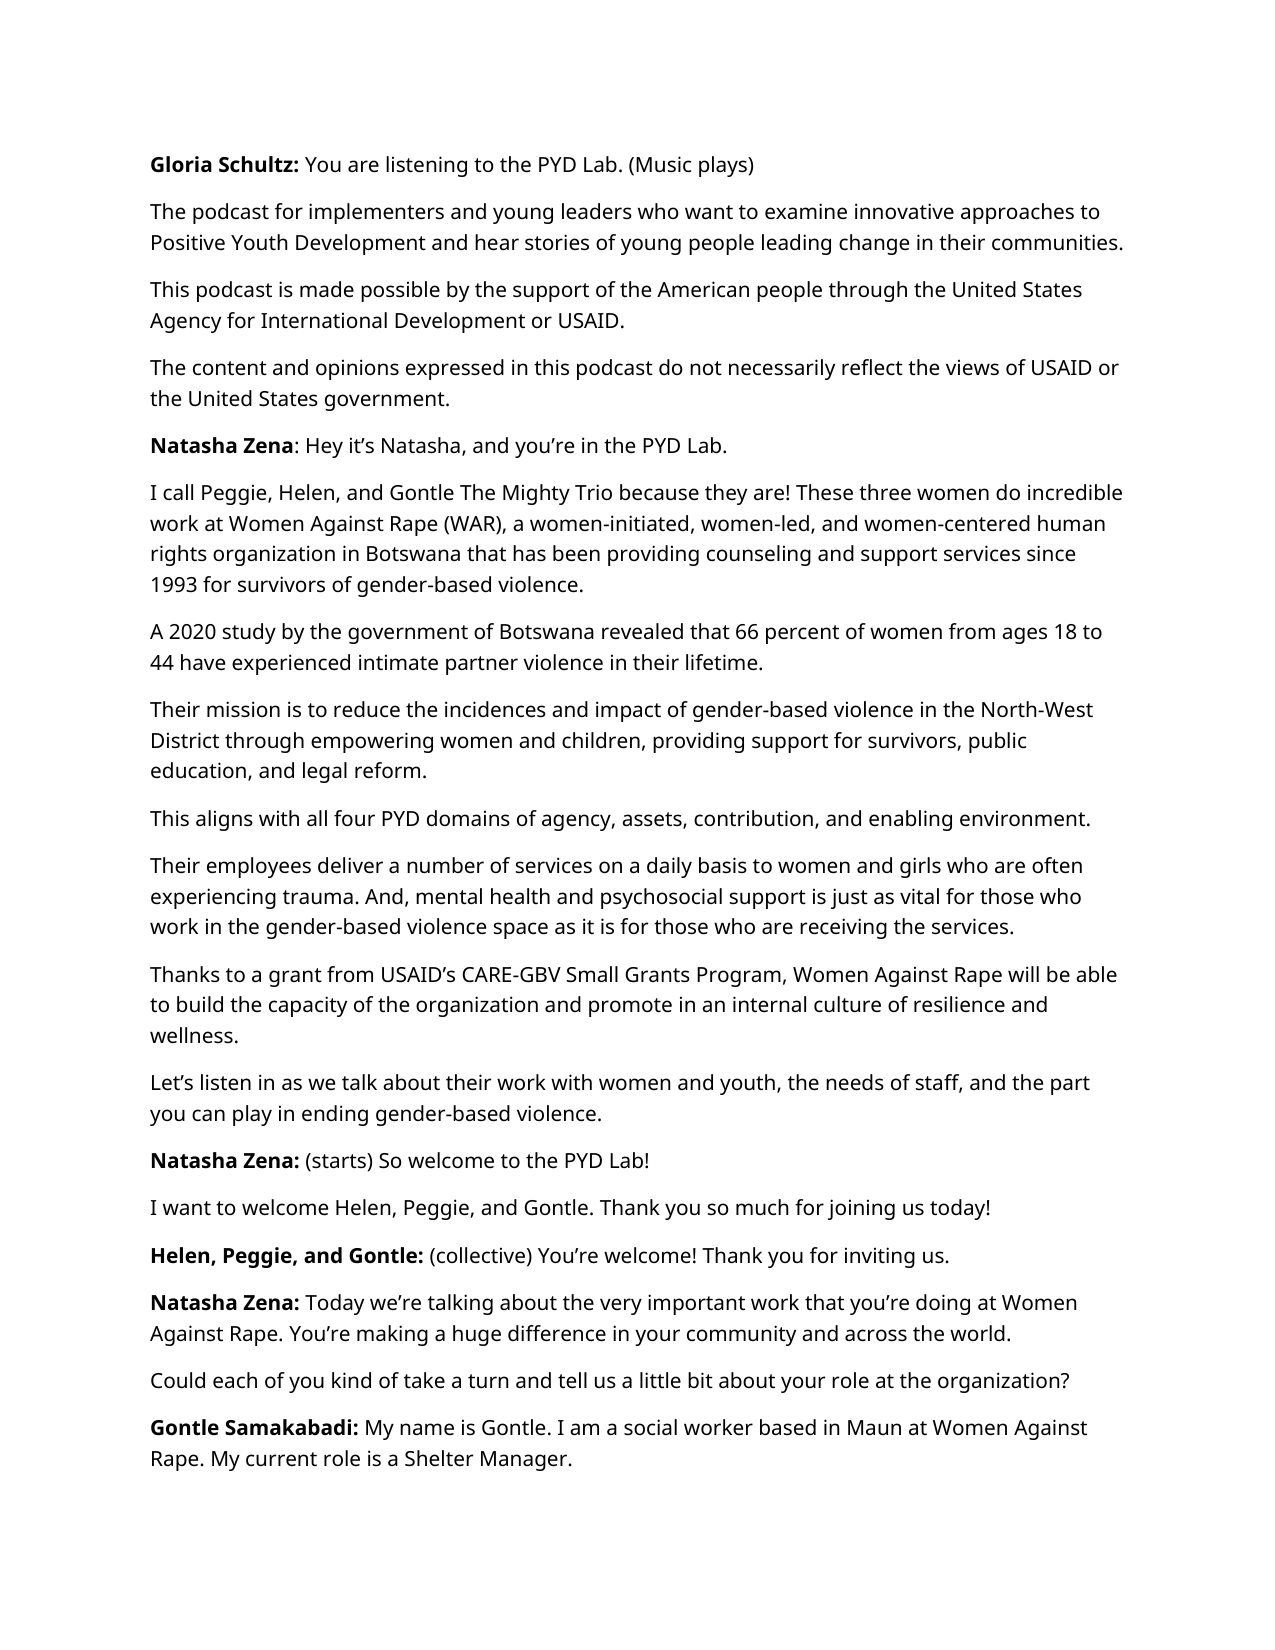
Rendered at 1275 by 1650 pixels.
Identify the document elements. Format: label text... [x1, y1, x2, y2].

text Could each of you kind of take a turn and tell us a little bit about your role at the organization? [150, 1366, 1125, 1394]
text I call Peggie, Helen, and Gontle The Mighty Trio because they are! These three women do incredible work at Women Against Rape (WAR), a women-initiated, women-led, and women-centered human rights organization in Botswana that has been providing counseling and support services since 1993 for survivors of gender-based violence. [150, 478, 1125, 599]
text I want to welcome Helen, Peggie, and Gontle. Thank you so much for joining us today! [150, 1193, 1125, 1222]
text Gontle Samakabadi: My name is Gontle. I am a social worker based in Maun at Women Against Rape. My current role is a Shelter Manager. [150, 1413, 1125, 1472]
text Natasha Zena: (starts) So welcome to the PYD Lab! [150, 1146, 1125, 1175]
text Gloria Schultz: You are listening to the PYD Lab. (Music plays) [150, 150, 1125, 178]
text Let’s listen in as we talk about their work with women and youth, the needs of staff, and the part you can play in ending gender-based violence. [150, 1068, 1125, 1127]
text A 2020 study by the government of Botswana revealed that 66 percent of women from ages 18 to 44 have experienced intimate partner violence in their lifetime. [150, 617, 1125, 677]
text Their employees deliver a number of services on a daily basis to women and girls who are often experiencing trauma. And, mental health and psychosocial support is just as vital for those who work in the gender-based violence space as it is for those who are receiving the services. [150, 851, 1125, 941]
text This aligns with all four PYD domains of agency, assets, contribution, and enabling environment. [150, 804, 1125, 832]
text Helen, Peggie, and Gontle: (collective) You’re welcome! Thank you for inviting us. [150, 1241, 1125, 1269]
text Their mission is to reduce the incidences and impact of gender-based violence in the North-West District through empowering women and children, providing support for survivors, public education, and legal reform. [150, 695, 1125, 785]
text The podcast for implementers and young leaders who want to examine innovative approaches to Positive Youth Development and hear stories of young people leading change in their communities. [150, 197, 1125, 256]
text Natasha Zena: Today we’re talking about the very important work that you’re doing at Women Against Rape. You’re making a huge difference in your community and across the world. [150, 1288, 1125, 1347]
text Thanks to a grant from USAID’s CARE-GBV Small Grants Program, Women Against Rape will be able to build the capacity of the organization and promote in an internal culture of resilience and wellness. [150, 960, 1125, 1049]
text The content and opinions expressed in this podcast do not necessarily reflect the views of USAID or the United States government. [150, 353, 1125, 412]
text This podcast is made possible by the support of the American people through the United States Agency for International Development or USAID. [150, 275, 1125, 334]
text Natasha Zena: Hey it’s Natasha, and you’re in the PYD Lab. [150, 431, 1125, 459]
